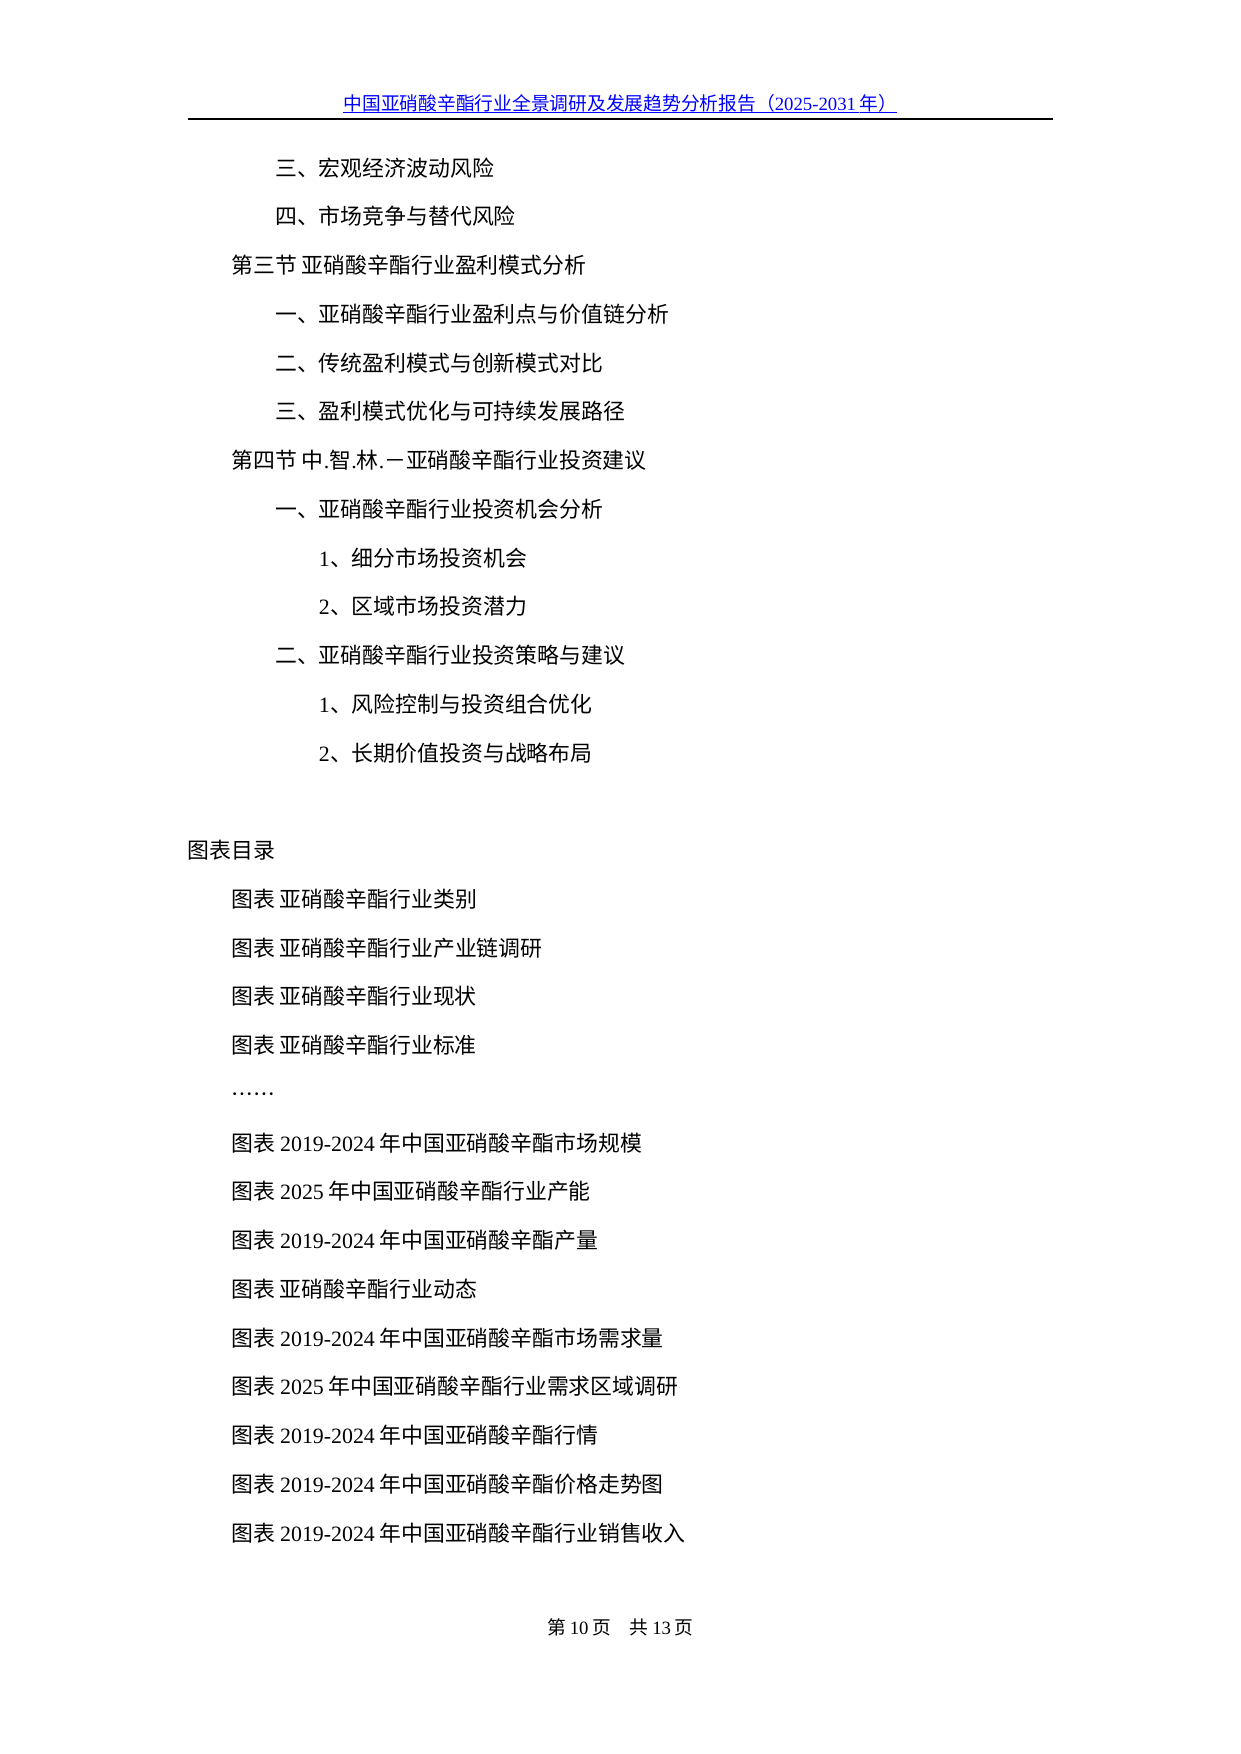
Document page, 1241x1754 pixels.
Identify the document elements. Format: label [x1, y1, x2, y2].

text [187, 150, 1053, 1548]
